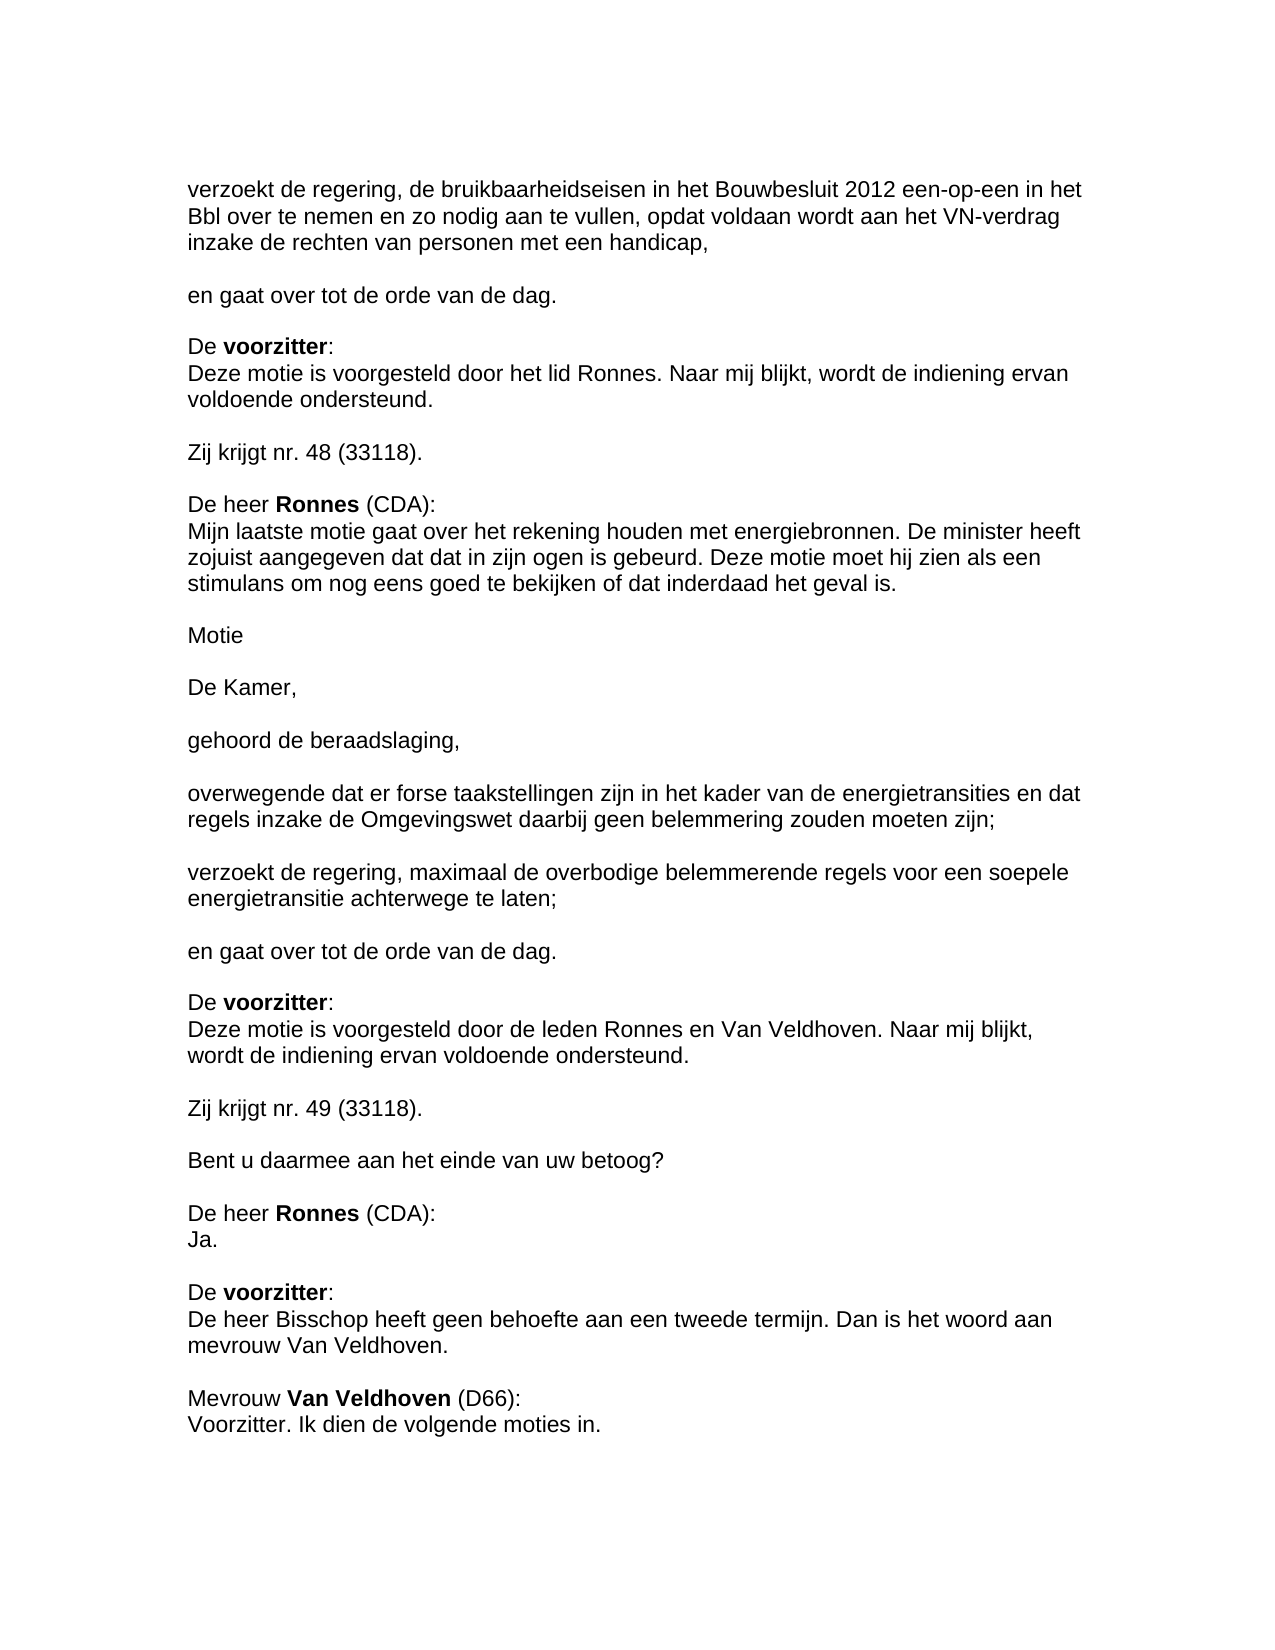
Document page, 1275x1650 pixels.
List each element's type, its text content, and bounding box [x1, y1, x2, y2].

text De voorzitter: Deze motie is voorgesteld door de leden Ronnes en Van Veldhoven. Naar mij blijkt, wordt de indiening ervan voldoende ondersteund. Zij krijgt nr. 49 (33118). Bent u daarmee aan het einde van uw betoog? De heer Ronnes (CDA): Ja. De voorzitter: De heer Bisschop heeft geen behoefte aan een tweede termijn. Dan is het woord aan mevrouw Van Veldhoven. Mevrouw Van Veldhoven (D66): Voorzitter. Ik dien de volgende moties in. [187, 989, 1087, 1437]
text De voorzitter: Deze motie is voorgesteld door het lid Ronnes. Naar mij blijkt, wordt de indiening ervan voldoende ondersteund. Zij krijgt nr. 48 (33118). De heer Ronnes (CDA): Mijn laatste motie gaat over het rekening houden met energiebronnen. De minister heeft zojuist aangegeven dat dat in zijn ogen is gebeurd. Deze motie moet hij zien als een stimulans om nog eens goed te bekijken of dat inderdaad het geval is. [187, 333, 1087, 597]
text Motie De Kamer, gehoord de beraadslaging, overwegende dat er forse taakstellingen zijn in het kader van de energietransities en dat regels inzake de Omgevingswet daarbij geen belemmering zouden moeten zijn; verzoekt de regering, maximaal de overbodige belemmerende regels voor een soepele energietransitie achterwege te laten; en gaat over tot de orde van de dag. [187, 622, 1087, 964]
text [187, 150, 1087, 308]
